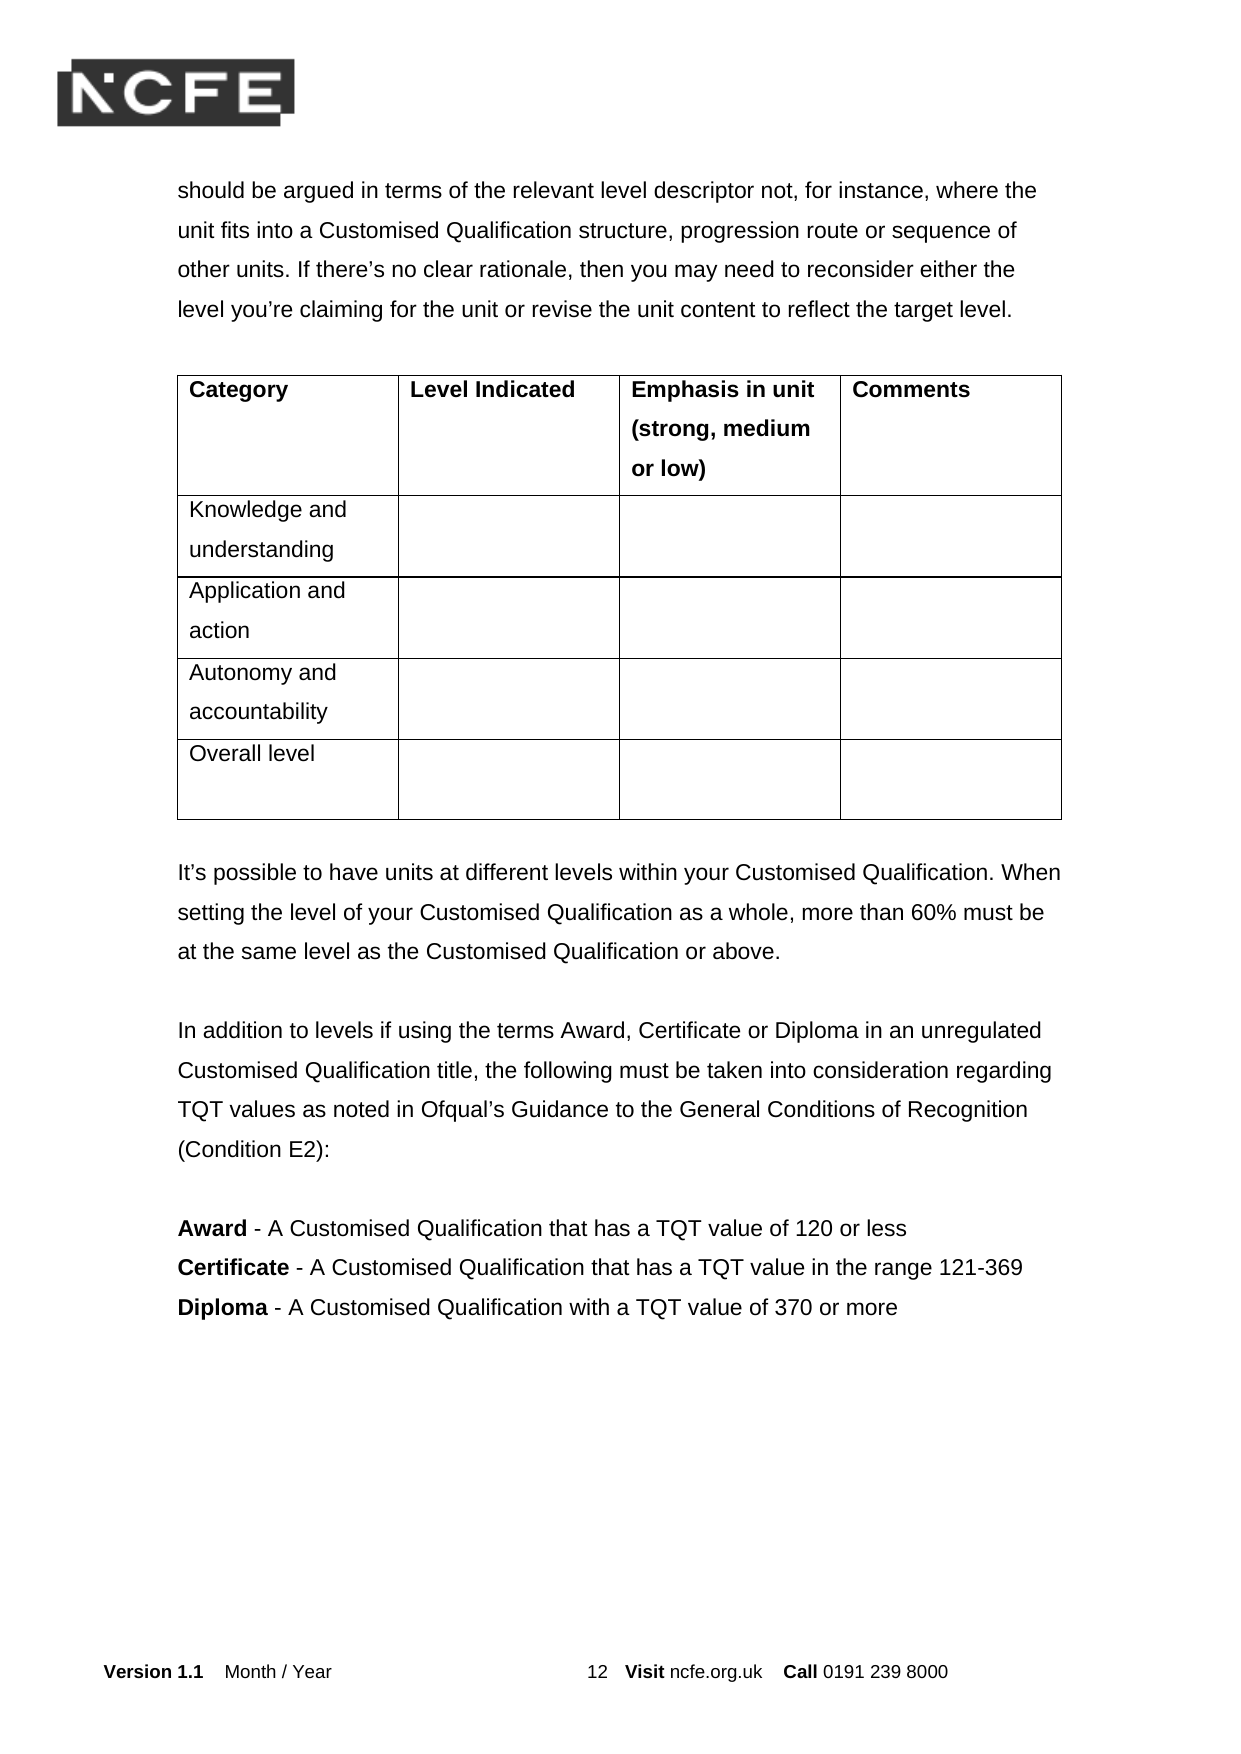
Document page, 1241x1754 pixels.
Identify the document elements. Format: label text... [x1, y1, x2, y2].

table_cell [399, 496, 619, 576]
table_cell Application and action [178, 578, 398, 657]
table_cell [620, 578, 840, 657]
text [177, 177, 1063, 322]
table_header Category [178, 376, 398, 495]
table_header Level Indicated [399, 376, 619, 495]
table_cell [620, 659, 840, 739]
text In addition to levels if using the terms Award, Certificate or Diploma in an unregulated Customised Qualification title, the following must be taken into consideration regarding TQT values as noted in Ofqual’s Guidance to the General Conditions of Recognition (Condition E2): [177, 1017, 1063, 1162]
table_cell [399, 578, 619, 657]
table_cell [841, 659, 1061, 739]
table_cell [841, 740, 1061, 819]
table_cell [841, 578, 1061, 657]
table_cell [620, 496, 840, 576]
text Award - A Customised Qualification that has a TQT value of 120 or less [177, 1214, 1063, 1241]
table_cell Knowledge and understanding [178, 496, 398, 576]
table_cell [841, 496, 1061, 576]
text It’s possible to have units at different levels within your Customised Qualification. When setting the level of your Customised Qualification as a whole, more than 60% must be at the same level as the Customised Qualification or above. [177, 859, 1063, 964]
table_header Comments [841, 376, 1061, 495]
table_cell Autonomy and accountability [178, 659, 398, 739]
table_header Emphasis in unit (strong, medium or low) [620, 376, 840, 495]
text Certificate - A Customised Qualification that has a TQT value in the range 121-369 Diploma - A Customised Qualification with a TQT value of 370 or more [177, 1254, 1063, 1320]
table_cell [620, 740, 840, 819]
table_cell [399, 659, 619, 739]
table_cell Overall level [178, 740, 398, 819]
table_cell [399, 740, 619, 819]
